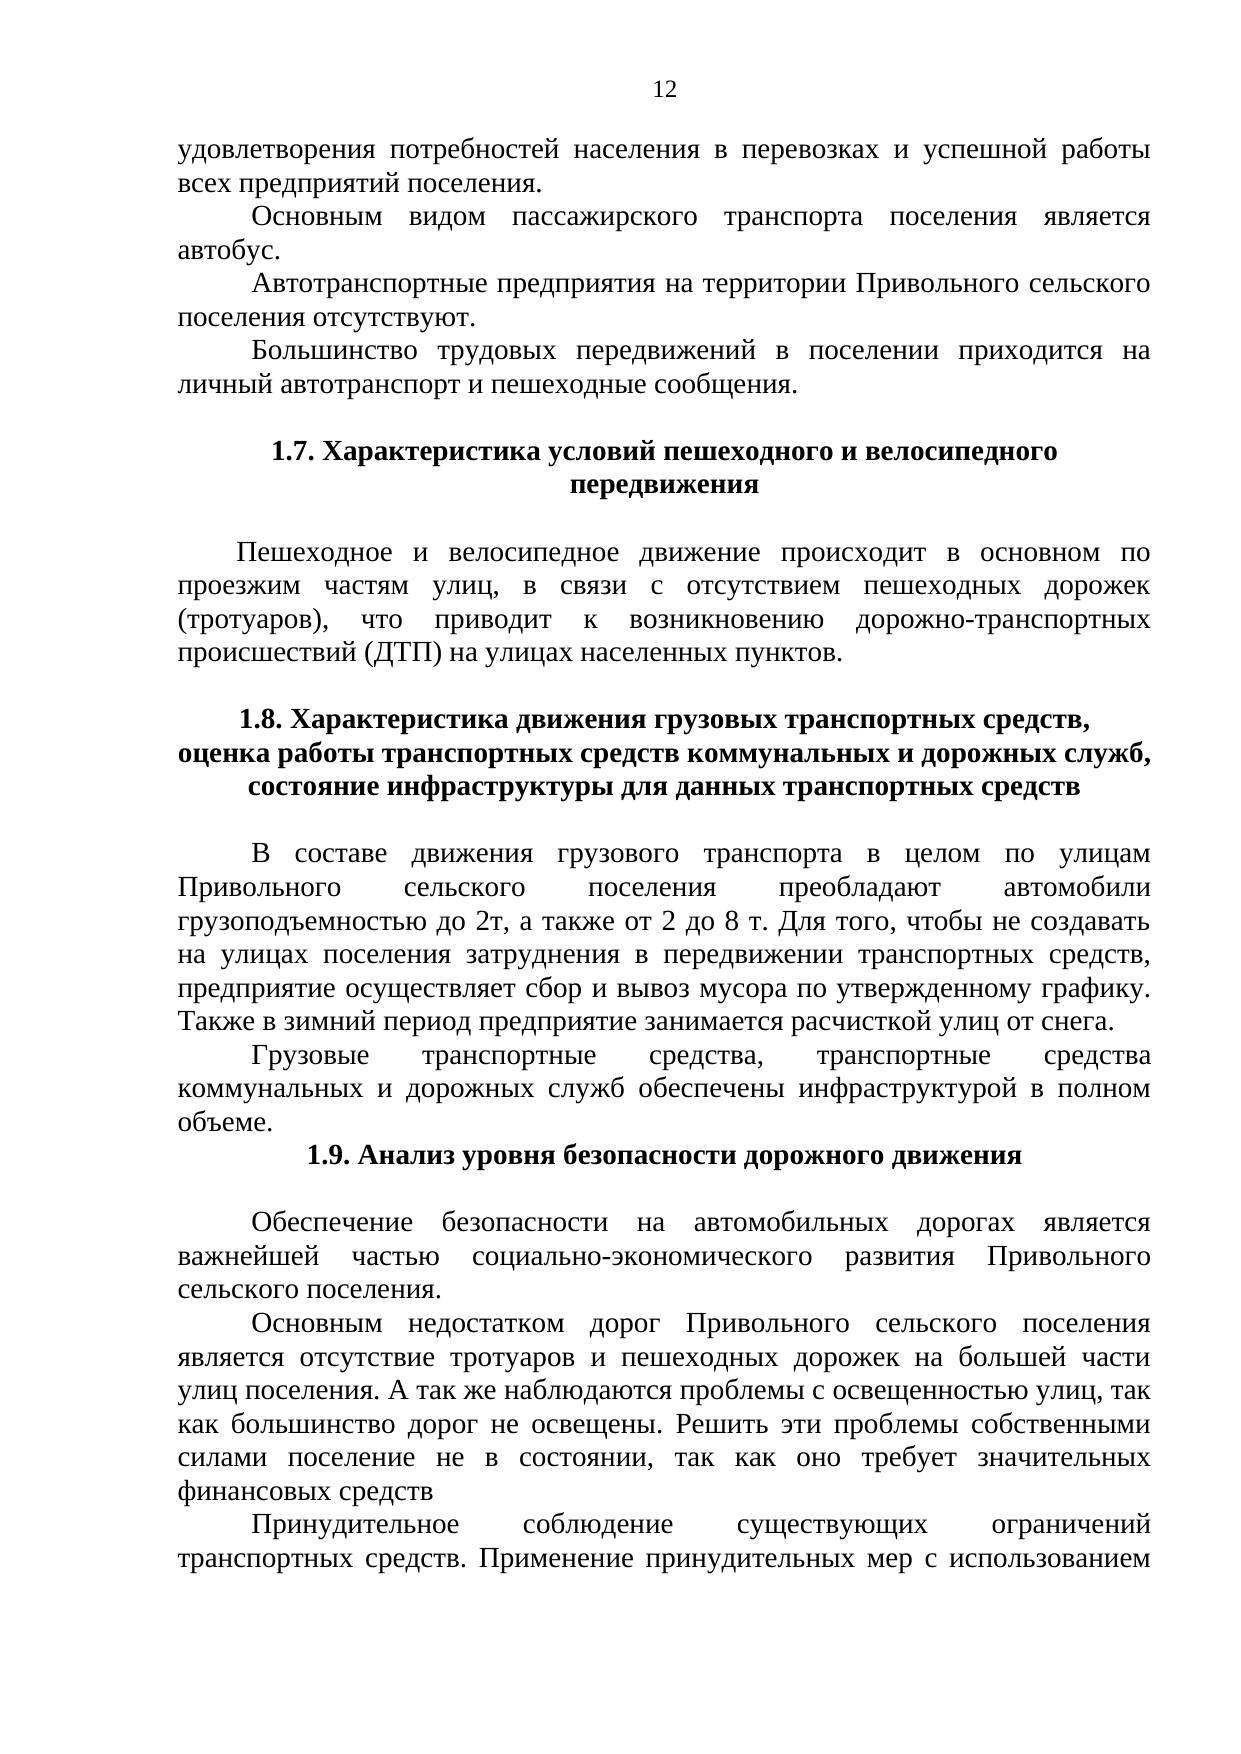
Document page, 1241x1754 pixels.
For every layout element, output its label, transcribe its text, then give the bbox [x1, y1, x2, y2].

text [177, 1506, 1152, 1573]
text Пешеходное и велосипедное движение происходит в основном по проезжим частям улиц, в связи с отсутствием пешеходных дорожек (тротуаров), что приводит к возникновению дорожно-транспортных происшествий (ДТП) на улицах населенных пунктов. [177, 534, 1152, 668]
text Основным недостатком дорог Привольного сельского поселения является отсутствие тротуаров и пешеходных дорожек на большей части улиц поселения. А так же наблюдаются проблемы с освещенностью улиц, так как большинство дорог не освещены. Решить эти проблемы собственными силами поселение не в состоянии, так как оно требует значительных финансовых средств [177, 1305, 1152, 1506]
text Большинство трудовых передвижений в поселении приходится на личный автотранспорт и пешеходные сообщения. [177, 332, 1152, 399]
text Обеспечение безопасности на автомобильных дорогах является важнейшей частью социально-экономического развития Привольного сельского поселения. [177, 1204, 1152, 1305]
text 1.8. Характеристика движения грузовых транспортных средств, [177, 701, 1152, 735]
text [177, 131, 1152, 198]
text Основным видом пассажирского транспорта поселения является автобус. [177, 198, 1152, 265]
text Грузовые транспортные средства, транспортные средства коммунальных и дорожных служб обеспечены инфраструктурой в полном объеме. [177, 1037, 1152, 1137]
text В составе движения грузового транспорта в целом по улицам Привольного сельского поселения преобладают автомобили грузоподъемностью до 2т, а также от 2 до 8 т. Для того, чтобы не создавать на улицах поселения затруднения в передвижении транспортных средств, предприятие осуществляет сбор и вывоз мусора по утвержденному графику. Также в зимний период предприятие занимается расчисткой улиц от снега. [177, 836, 1152, 1037]
text 1.7. Характеристика условий пешеходного и велосипедного передвижения [177, 433, 1152, 500]
text 1.9. Анализ уровня безопасности дорожного движения [177, 1137, 1152, 1171]
text оценка работы транспортных средств коммунальных и дорожных служб, состояние инфраструктуры для данных транспортных средств [177, 735, 1152, 802]
text Автотранспортные предприятия на территории Привольного сельского поселения отсутствуют. [177, 265, 1152, 332]
